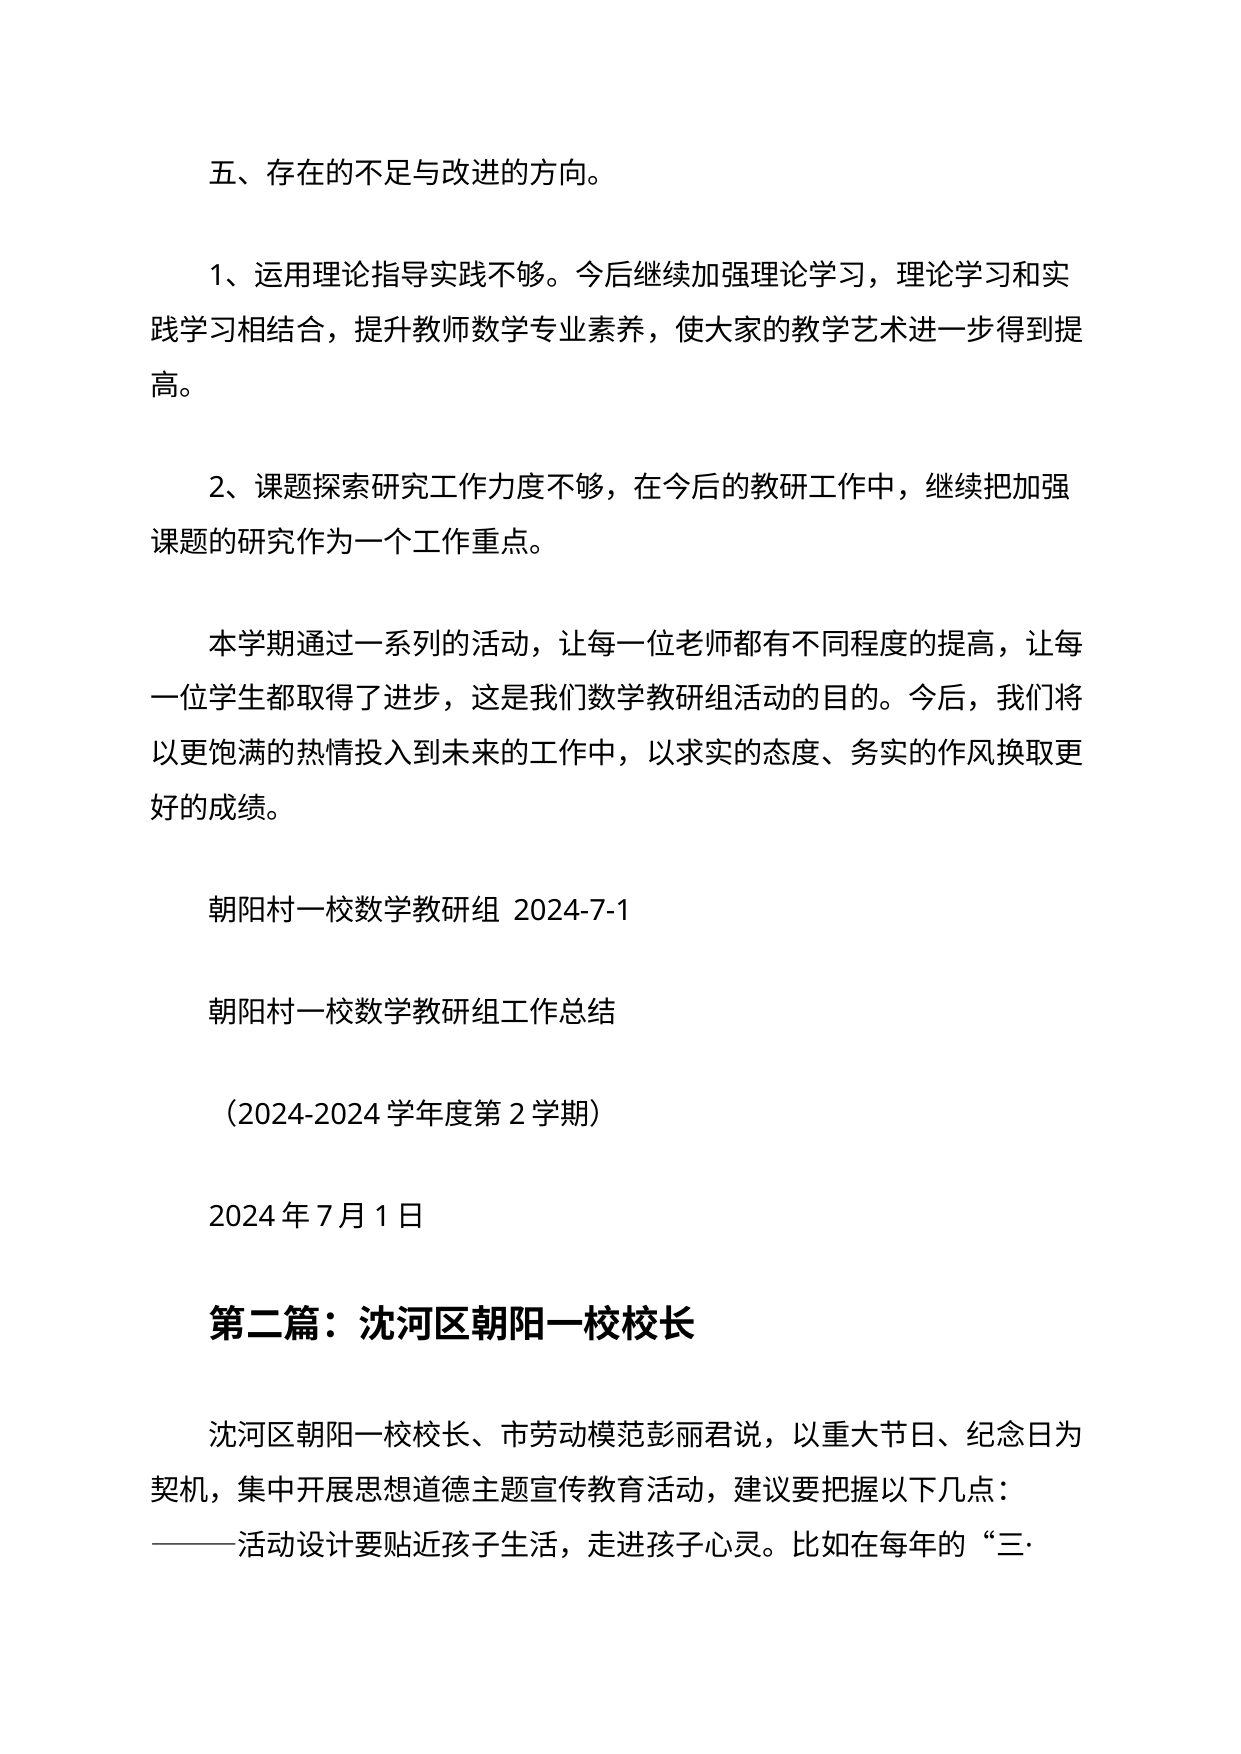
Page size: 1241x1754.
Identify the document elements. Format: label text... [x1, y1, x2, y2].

text 2、课题探索研究工作力度不够，在今后的教研工作中，继续把加强课题的研究作为一个工作重点。 [150, 463, 1090, 561]
text 本学期通过一系列的活动，让每一位老师都有不同程度的提高，让每一位学生都取得了进步，这是我们数学教研组活动的目的。今后，我们将以更饱满的热情投入到未来的工作中，以求实的态度、务实的作风换取更好的成绩。 [150, 620, 1090, 827]
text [150, 1412, 1090, 1564]
text 五、存在的不足与改进的方向。 [150, 150, 1090, 192]
text 1、运用理论指导实践不够。今后继续加强理论学习，理论学习和实践学习相结合，提升教师数学专业素养，使大家的教学艺术进一步得到提高。 [150, 252, 1090, 404]
text 朝阳村一校数学教研组工作总结 [150, 989, 1090, 1031]
text 第二篇：沈河区朝阳一校校长 [150, 1294, 1090, 1349]
text （2024-2024学年度第2学期） [150, 1090, 1090, 1133]
text 2024年7月1日 [150, 1192, 1090, 1235]
text 朝阳村一校数学教研组 2024-7-1 [150, 887, 1090, 929]
